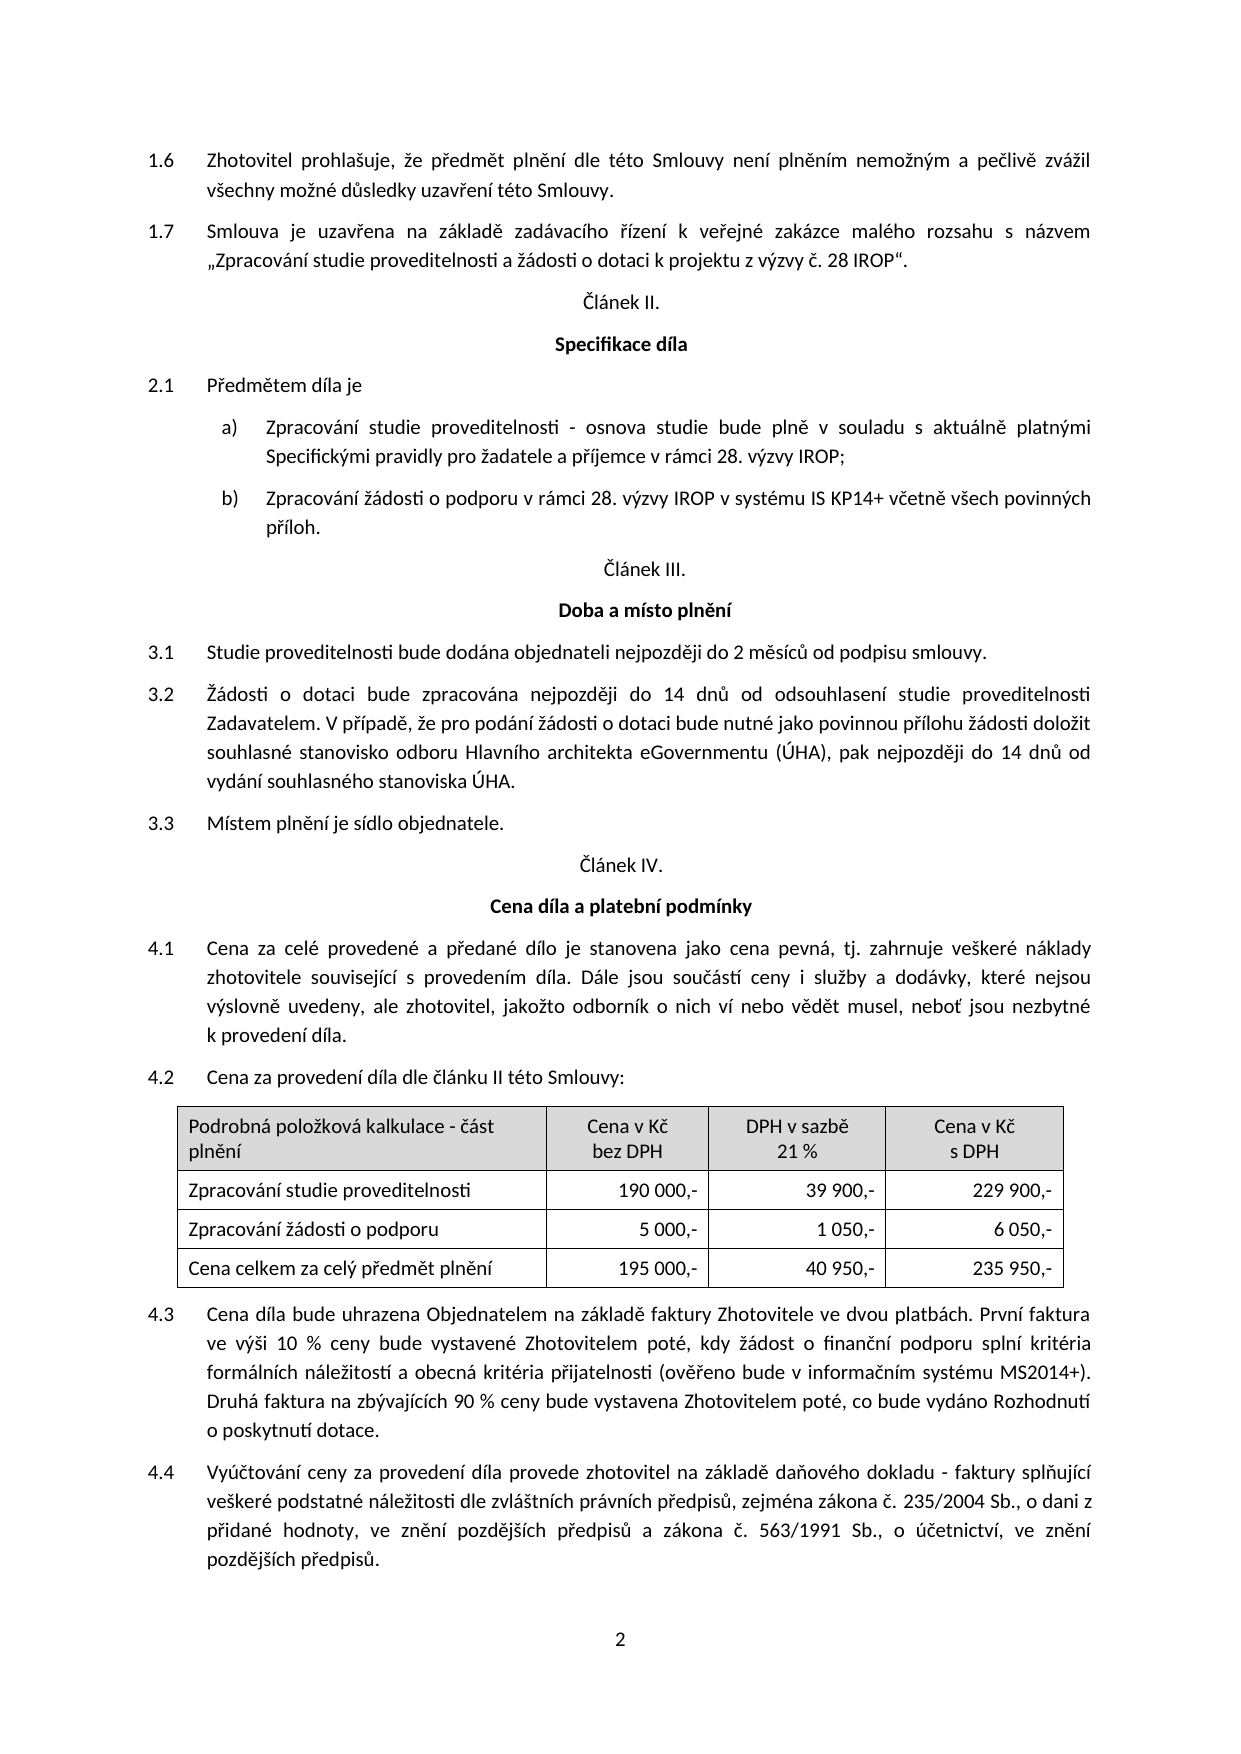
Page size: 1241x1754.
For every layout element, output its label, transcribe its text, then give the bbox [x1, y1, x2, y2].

table_cell Cena celkem za celý předmět plnění [178, 1249, 546, 1287]
list Místem plnění je sídlo objednatele. [148, 810, 1093, 836]
text Článek III. [195, 556, 1095, 581]
table_cell Zpracování studie proveditelnosti [178, 1171, 546, 1209]
table_cell 190 000,- [547, 1171, 708, 1209]
table_cell 1 050,- [709, 1210, 885, 1248]
table_cell 6 050,- [886, 1210, 1063, 1248]
text 4.1 Cena za celé provedené a předané dílo je stanovena jako cena pevná, tj. zahrnuje veškeré náklady zhotovitele související s provedením díla. Dále jsou součástí ceny i služby a dodávky, které nejsou výslovně uvedeny, ale zhotovitel, jakožto odborník o nich ví nebo vědět musel, neboť jsou nezbytné k provedení díla. [148, 935, 1093, 1048]
list Studie proveditelnosti bude dodána objednateli nejpozději do 2 měsíců od podpisu smlouvy. [148, 639, 1093, 665]
table_cell Zpracování žádosti o podporu [178, 1210, 546, 1248]
table_cell 235 950,- [886, 1249, 1063, 1287]
text Cena díla a platební podmínky [148, 893, 1095, 919]
table_header Podrobná položková kalkulace - část plnění [178, 1107, 546, 1170]
list Zhotovitel prohlašuje, že předmět plnění dle této Smlouvy není plněním nemožným a pečlivě zvážil všechny možné důsledky uzavření této Smlouvy. [148, 148, 1093, 202]
text a) Zpracování studie proveditelnosti - osnova studie bude plně v souladu s aktuálně platnými Specifickými pravidly pro žadatele a příjemce v rámci 28. výzvy IROP; [221, 414, 1093, 469]
table_header Cena v Kč s DPH [886, 1107, 1063, 1170]
table_cell 195 000,- [547, 1249, 708, 1287]
text 4.4 Vyúčtování ceny za provedení díla provede zhotovitel na základě daňového dokladu - faktury splňující veškeré podstatné náležitosti dle zvláštních právních předpisů, zejména zákona č. 235/2004 Sb., o dani z přidané hodnoty, ve znění pozdějších předpisů a zákona č. 563/1991 Sb., o účetnictví, ve znění pozdějších předpisů. [148, 1459, 1093, 1572]
text Specifikace díla [148, 331, 1095, 356]
table_header Cena v Kč bez DPH [547, 1107, 708, 1170]
text Článek II. [148, 289, 1095, 315]
table_cell 5 000,- [547, 1210, 708, 1248]
table_cell 39 900,- [709, 1171, 885, 1209]
text 4.3 Cena díla bude uhrazena Objednatelem na základě faktury Zhotovitele ve dvou platbách. První faktura ve výši 10 % ceny bude vystavené Zhotovitelem poté, kdy žádost o finanční podporu splní kritéria formálních náležitostí a obecná kritéria přijatelnosti (ověřeno bude v informačním systému MS2014+). Druhá faktura na zbývajících 90 % ceny bude vystavena Zhotovitelem poté, co bude vydáno Rozhodnutí o poskytnutí dotace. [148, 1301, 1093, 1443]
text 2.1 Předmětem díla je [148, 373, 1093, 398]
text b) Zpracování žádosti o podporu v rámci 28. výzvy IROP v systému IS KP14+ včetně všech povinných příloh. [221, 485, 1093, 540]
text Článek IV. [148, 852, 1095, 877]
table_cell 40 950,- [709, 1249, 885, 1287]
list Žádosti o dotaci bude zpracována nejpozději do 14 dnů od odsouhlasení studie proveditelnosti Zadavatelem. V případě, že pro podání žádosti o dotaci bude nutné jako povinnou přílohu žádosti doložit souhlasné stanovisko odboru Hlavního architekta eGovernmentu (ÚHA), pak nejpozději do 14 dnů od vydání souhlasného stanoviska ÚHA. [148, 681, 1093, 794]
table_cell 229 900,- [886, 1171, 1063, 1209]
table_header DPH v sazbě 21 % [709, 1107, 885, 1170]
text Doba a místo plnění [195, 598, 1095, 623]
list Smlouva je uzavřena na základě zadávacího řízení k veřejné zakázce malého rozsahu s názvem „Zpracování studie proveditelnosti a žádosti o dotaci k projektu z výzvy č. 28 IROP“. [148, 218, 1093, 273]
text 4.2 Cena za provedení díla dle článku II této Smlouvy: [148, 1064, 1093, 1090]
